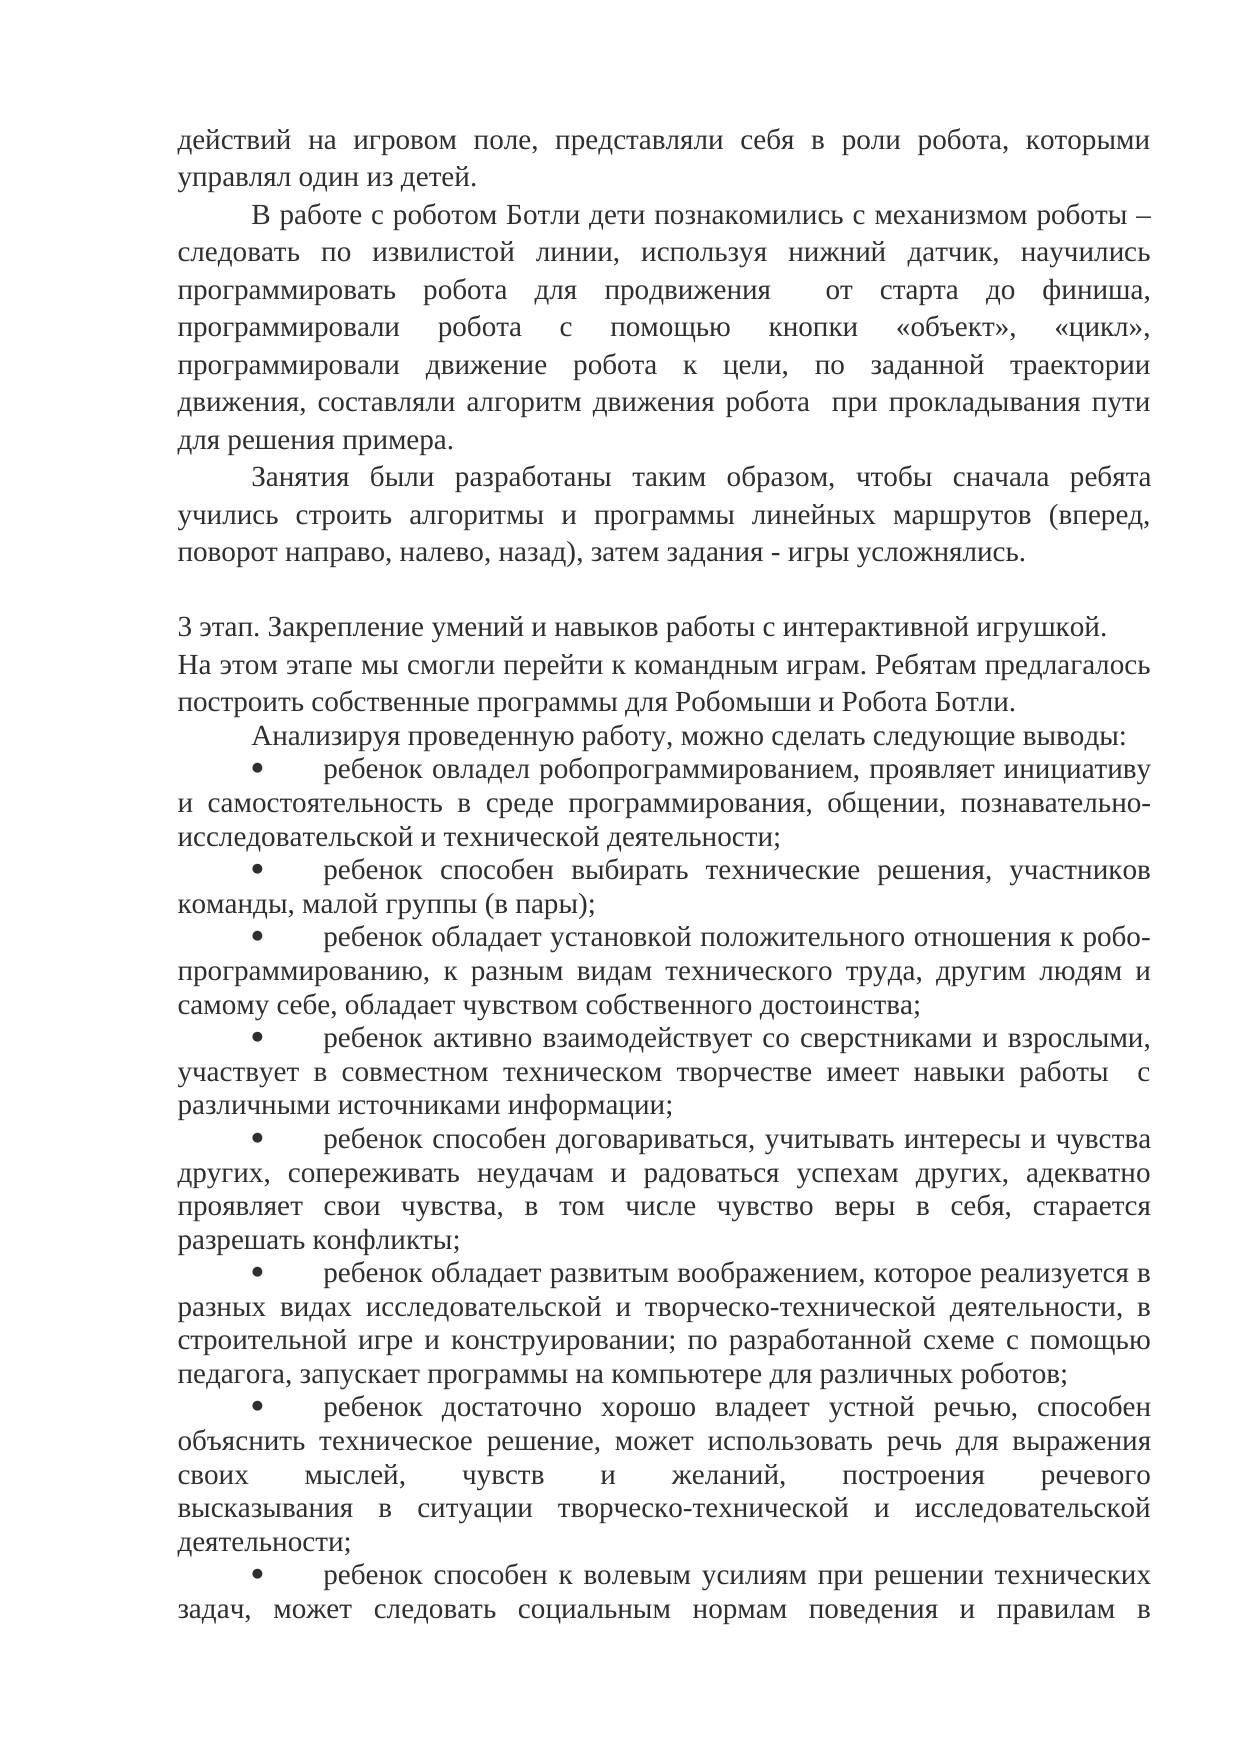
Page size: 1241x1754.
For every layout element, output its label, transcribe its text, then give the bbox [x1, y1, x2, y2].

text В работе с роботом Ботли дети познакомились с механизмом роботы – следовать по извилистой линии, используя нижний датчик, научились программировать робота для продвижения от старта до финиша, программировали робота с помощью кнопки «объект», «цикл», программировали движение робота к цели, по заданной траектории движения, составляли алгоритм движения робота при прокладывания пути для решения примера. [177, 193, 1152, 456]
text Анализируя проведенную работу, можно сделать следующие выводы: [177, 718, 1152, 752]
text На этом этапе мы смогли перейти к командным играм. Ребятам предлагалось построить собственные программы для Робомыши и Робота Ботли. [177, 643, 1152, 718]
list ребенок овладел робопрограммированием, проявляет инициативу и самостоятельность в среде программирования, общении, познавательно-исследовательской и технической деятельности; [177, 752, 1152, 852]
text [177, 118, 1152, 193]
list ребенок активно взаимодействует со сверстниками и взрослыми, участвует в совместном техническом творчестве имеет навыки работы с различными источниками информации; [177, 1020, 1152, 1121]
list ребенок обладает установкой положительного отношения к робо-программированию, к разным видам технического труда, другим людям и самому себе, обладает чувством собственного достоинства; [177, 919, 1152, 1020]
text Занятия были разработаны таким образом, чтобы сначала ребята учились строить алгоритмы и программы линейных маршрутов (вперед, поворот направо, налево, назад), затем задания - игры усложнялись. [177, 456, 1152, 568]
list ребенок достаточно хорошо владеет устной речью, способен объяснить техническое решение, может использовать речь для выражения своих мыслей, чувств и желаний, построения речевого высказывания в ситуации творческо-технической и исследовательской деятельности; [177, 1389, 1152, 1557]
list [177, 1557, 1152, 1624]
text 3 этап. Закрепление умений и навыков работы с интерактивной игрушкой. [177, 606, 1152, 643]
list ребенок обладает развитым воображением, которое реализуется в разных видах исследовательской и творческо-технической деятельности, в строительной игре и конструировании; по разработанной схеме с помощью педагога, запускает программы на компьютере для различных роботов; [177, 1255, 1152, 1389]
list ребенок способен выбирать технические решения, участников команды, малой группы (в пары); [177, 852, 1152, 919]
list ребенок способен договариваться, учитывать интересы и чувства других, сопереживать неудачам и радоваться успехам других, адекватно проявляет свои чувства, в том числе чувство веры в себя, старается разрешать конфликты; [177, 1121, 1152, 1255]
